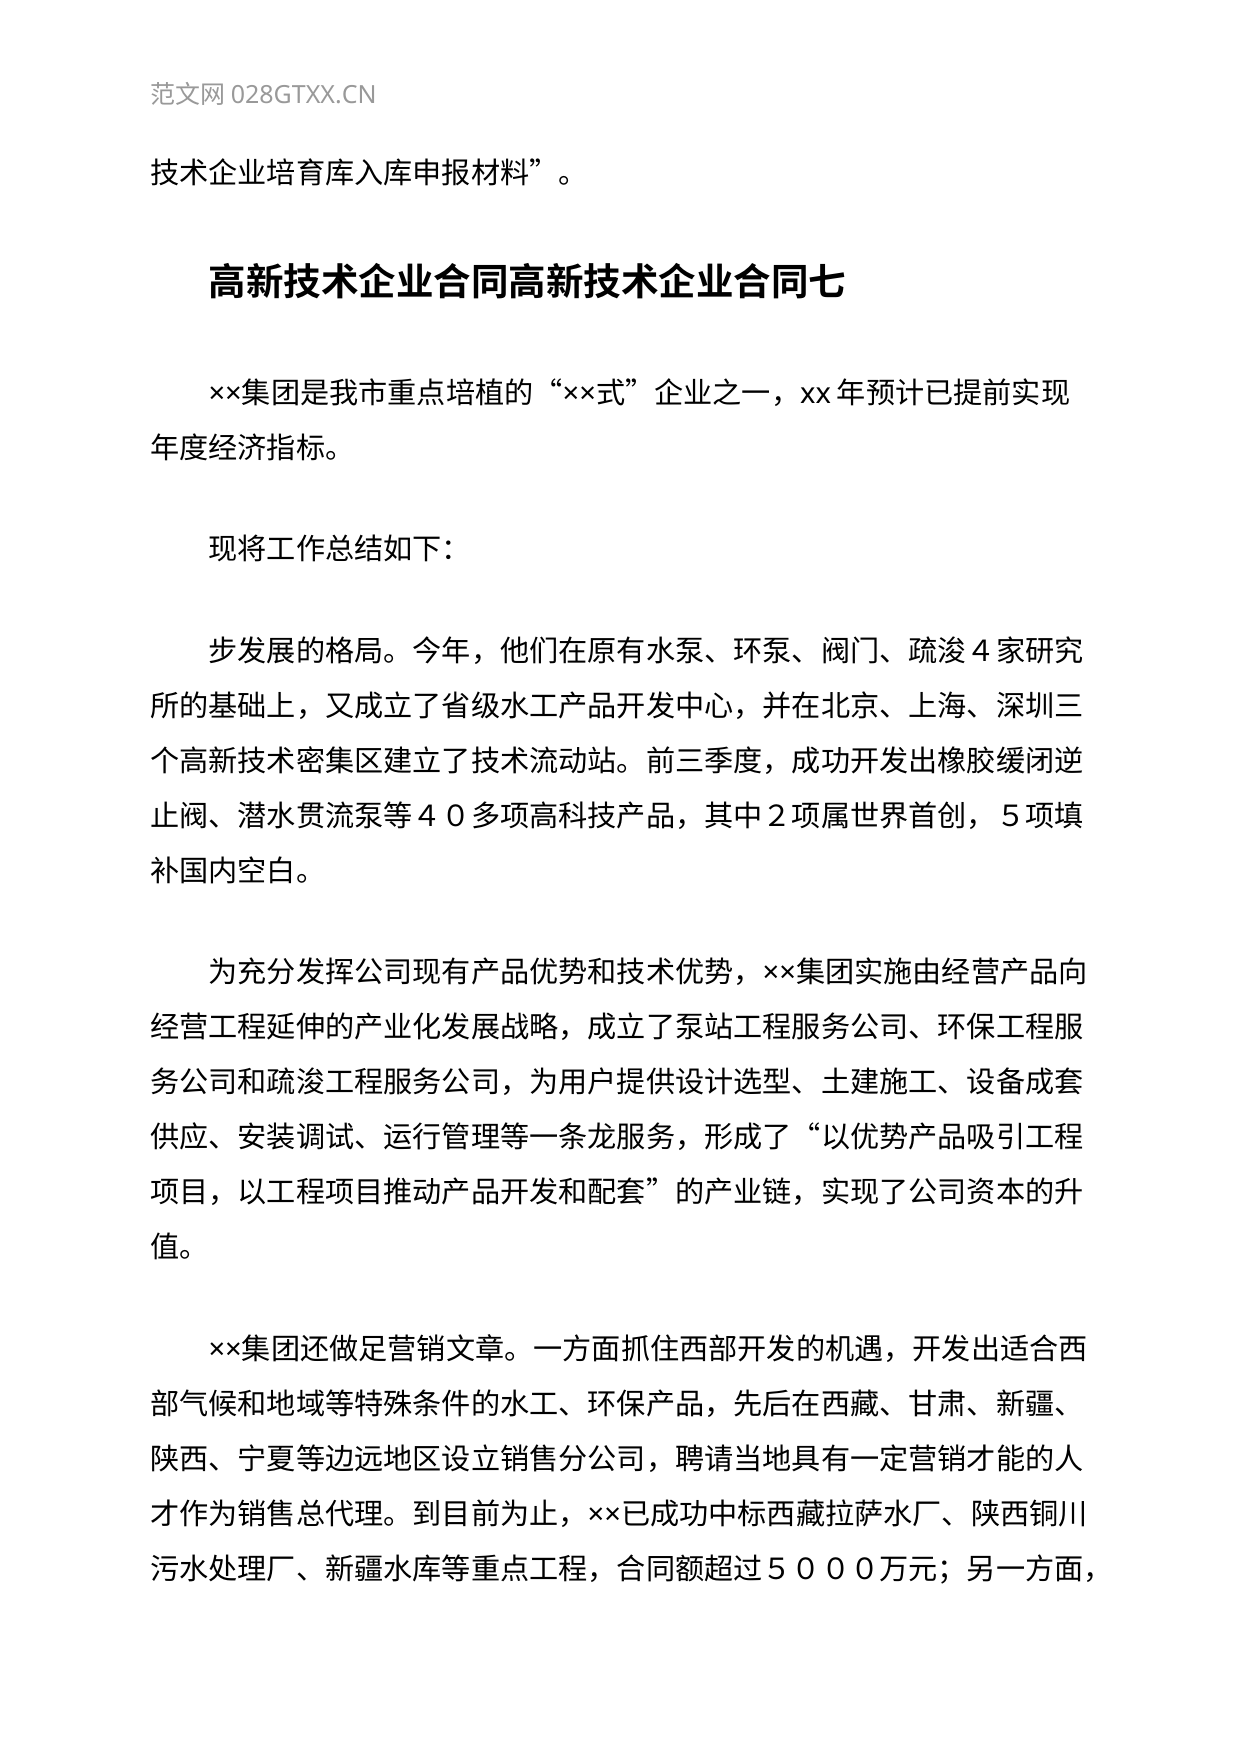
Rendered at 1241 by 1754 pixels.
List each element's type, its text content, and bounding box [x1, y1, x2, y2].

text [150, 1325, 1090, 1587]
text 高新技术企业合同高新技术企业合同七 [150, 252, 1090, 306]
text ××集团是我市重点培植的“××式”企业之一，xx年预计已提前实现年度经济指标。 [150, 369, 1090, 466]
text 为充分发挥公司现有产品优势和技术优势，××集团实施由经营产品向经营工程延伸的产业化发展战略，成立了泵站工程服务公司、环保工程服务公司和疏浚工程服务公司，为用户提供设计选型、土建施工、设备成套供应、安装调试、运行管理等一条龙服务，形成了“以优势产品吸引工程项目，以工程项目推动产品开发和配套”的产业链，实现了公司资本的升值。 [150, 949, 1090, 1266]
text 步发展的格局。今年，他们在原有水泵、环泵、阀门、疏浚４家研究所的基础上，又成立了省级水工产品开发中心，并在北京、上海、深圳三个高新技术密集区建立了技术流动站。前三季度，成功开发出橡胶缓闭逆止阀、潜水贯流泵等４０多项高科技产品，其中２项属世界首创，５项填补国内空白。 [150, 628, 1090, 889]
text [150, 150, 1090, 192]
text 现将工作总结如下： [150, 526, 1090, 568]
